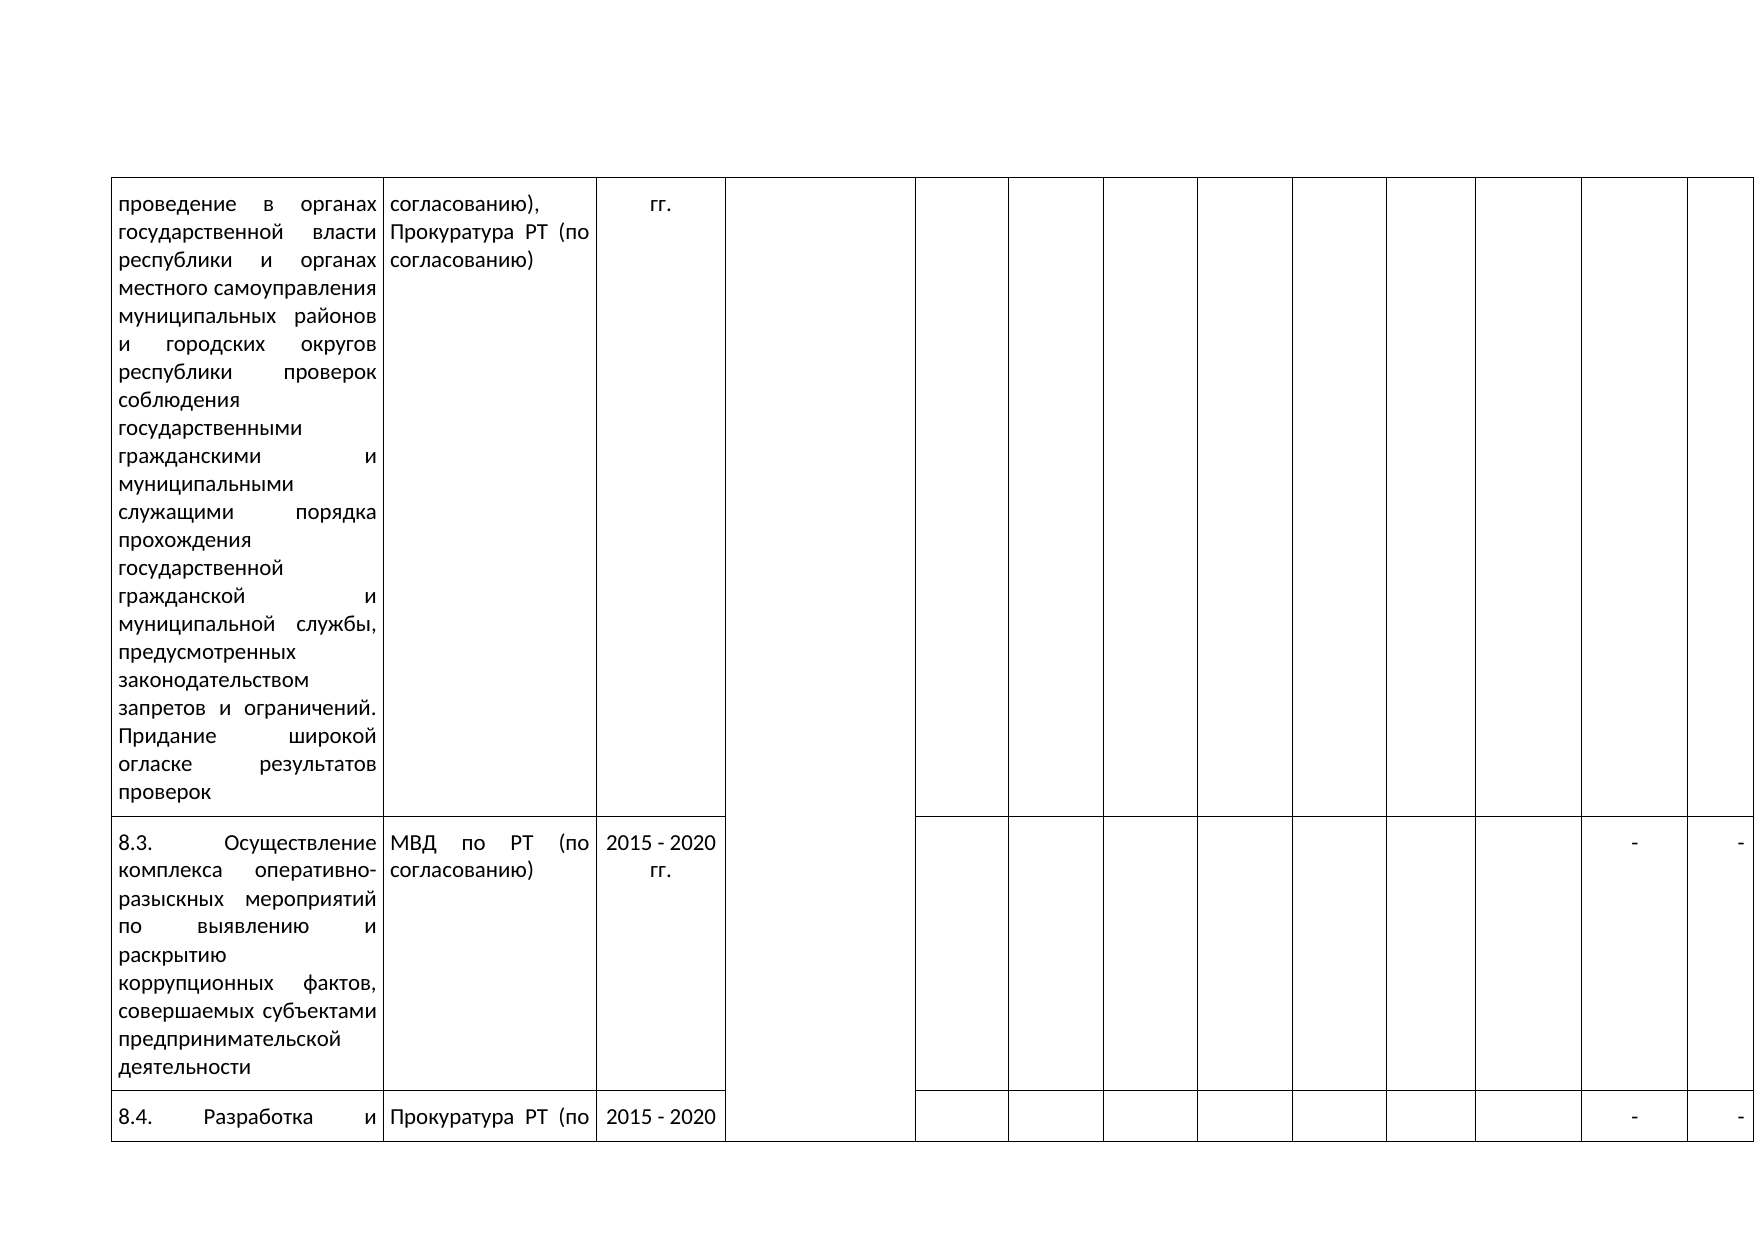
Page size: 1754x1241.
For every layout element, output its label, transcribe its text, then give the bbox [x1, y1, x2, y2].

table_cell - [1582, 1091, 1687, 1141]
table_cell [1104, 178, 1197, 816]
table_cell [1293, 1091, 1386, 1141]
table_cell [916, 178, 1008, 816]
table_cell [1009, 178, 1103, 816]
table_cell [112, 178, 383, 816]
table_cell МВД по РТ (по согласованию) [384, 817, 596, 1090]
table_cell - [1688, 1091, 1753, 1141]
table_cell [1198, 178, 1292, 816]
table_cell [1009, 1091, 1103, 1141]
table_cell [1293, 178, 1386, 816]
table_cell [1387, 1091, 1475, 1141]
table_cell [1104, 817, 1197, 1090]
table_cell [916, 817, 1008, 1090]
table_cell - [1688, 817, 1753, 1090]
table_cell [1476, 178, 1581, 816]
table_cell 2015 - 2020 гг. [597, 817, 725, 1090]
table_cell [1387, 817, 1475, 1090]
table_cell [384, 178, 596, 816]
table_cell 2015 - 2020 гг. [597, 1091, 725, 1141]
table_cell - [1582, 817, 1687, 1090]
table_cell - [1582, 178, 1687, 816]
table_cell - [1688, 178, 1753, 816]
table_cell [1198, 1091, 1292, 1141]
table_cell [916, 1091, 1008, 1141]
table_cell [726, 178, 915, 1141]
table_cell [1476, 1091, 1581, 1141]
table_cell [1293, 817, 1386, 1090]
table_cell [1387, 178, 1475, 816]
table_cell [384, 1091, 596, 1141]
table_cell 8.3. Осуществление комплекса оперативно-разыскных мероприятий по выявлению и раскрытию коррупционных фактов, совершаемых субъектами предпринимательской деятельности [112, 817, 383, 1090]
table_cell 2015 - 2020 гг. [597, 178, 725, 816]
table_cell [1009, 817, 1103, 1090]
table_cell [1476, 817, 1581, 1090]
table_cell [1104, 1091, 1197, 1141]
table_cell [1198, 817, 1292, 1090]
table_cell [112, 1091, 383, 1141]
